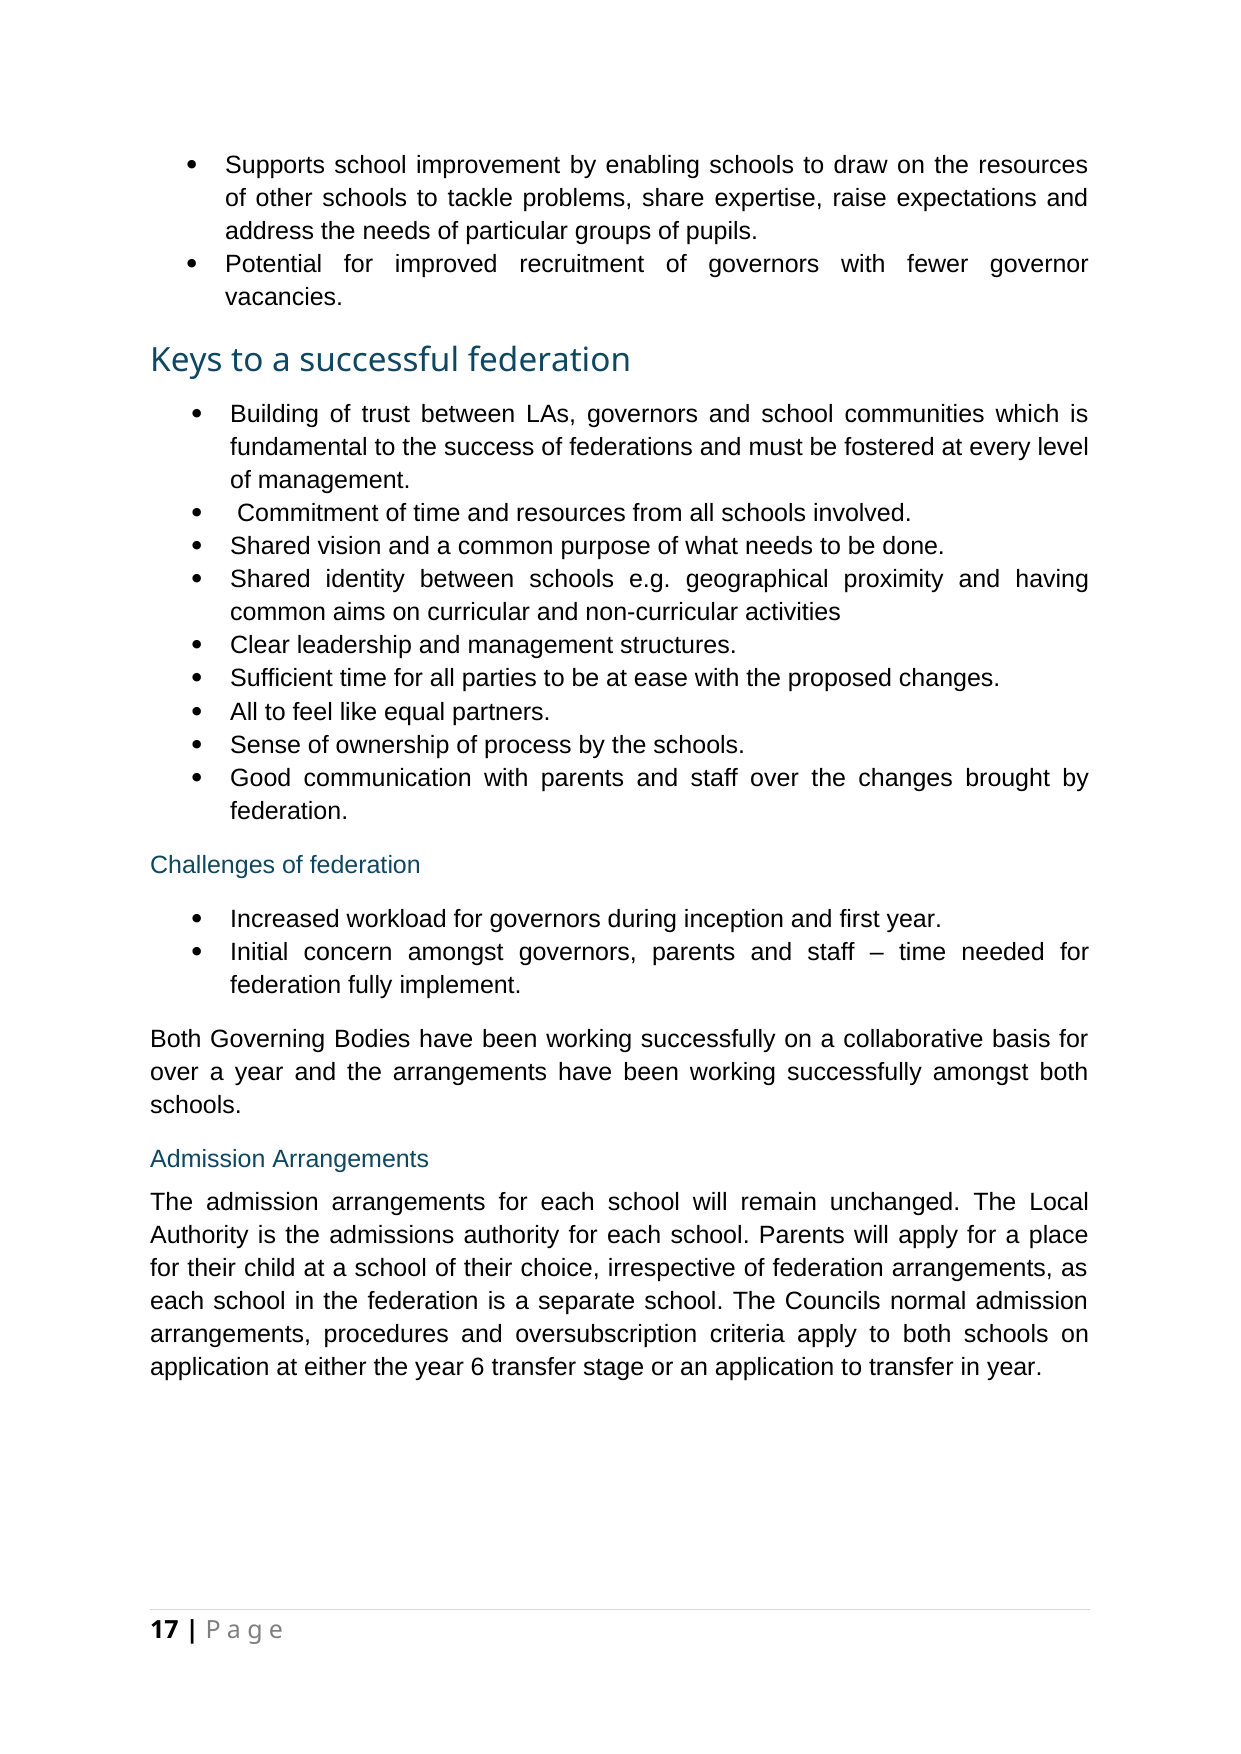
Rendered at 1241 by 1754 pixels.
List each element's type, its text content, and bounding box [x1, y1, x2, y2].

list Potential for improved recruitment of governors with fewer governor vacancies. [187, 249, 1090, 311]
subtitle Admission Arrangements [150, 1144, 1090, 1172]
list Shared vision and a common purpose of what needs to be done. [192, 531, 1090, 560]
text The admission arrangements for each school will remain unchanged. The Local Authority is the admissions authority for each school. Parents will apply for a place for their child at a school of their choice, irrespective of federation arrangements, as each school in the federation is a separate school. The Councils normal admission arrangements, procedures and oversubscription criteria apply to both schools on application at either the year 6 transfer stage or an application to transfer in year. [150, 1187, 1090, 1381]
list All to feel like equal partners. [192, 697, 1090, 725]
text Challenges of federation [150, 850, 1090, 878]
list Increased workload for governors during inception and first year. [192, 904, 1090, 932]
list Shared identity between schools e.g. geographical proximity and having common aims on curricular and non-curricular activities [192, 564, 1090, 626]
list Commitment of time and resources from all schools involved. [192, 498, 1090, 527]
list Good communication with parents and staff over the changes brought by federation. [192, 763, 1090, 825]
text Both Governing Bodies have been working successfully on a collaborative basis for over a year and the arrangements have been working successfully amongst both schools. [150, 1024, 1090, 1118]
list Clear leadership and management structures. [192, 630, 1090, 659]
list Building of trust between LAs, governors and school communities which is fundamental to the success of federations and must be fostered at every level of management. [192, 399, 1090, 494]
subtitle Keys to a successful federation [150, 336, 1090, 382]
list Initial concern amongst governors, parents and staff – time needed for federation fully implement. [192, 937, 1090, 999]
list Sufficient time for all parties to be at ease with the proposed changes. [192, 663, 1090, 692]
list Sense of ownership of process by the schools. [192, 730, 1090, 758]
list Supports school improvement by enabling schools to draw on the resources of other schools to tackle problems, share expertise, raise expectations and address the needs of particular groups of pupils. [187, 150, 1090, 245]
